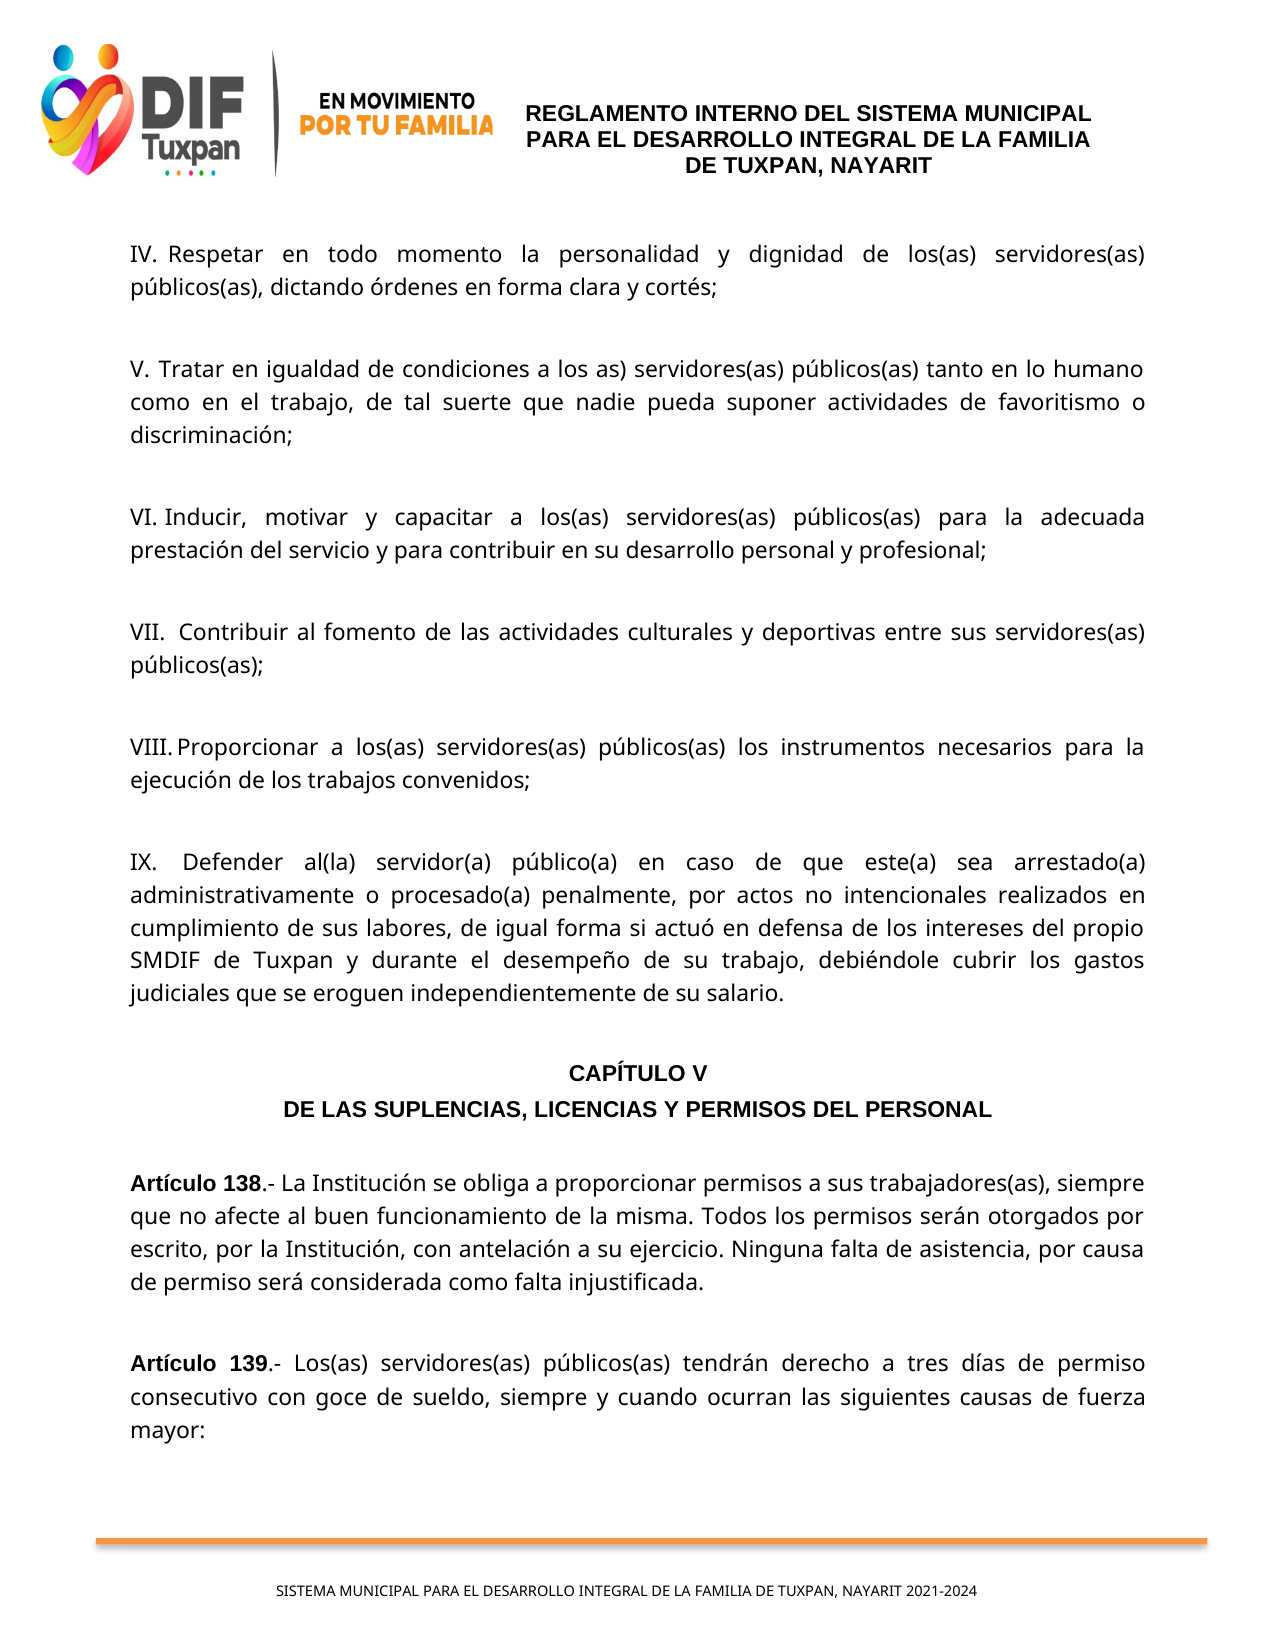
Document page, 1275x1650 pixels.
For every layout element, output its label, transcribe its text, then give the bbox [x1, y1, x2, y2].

list Tratar en igualdad de condiciones a los as) servidores(as) públicos(as) tanto en lo humano como en el trabajo, de tal suerte que nadie pueda suponer actividades de favoritismo o discriminación; [130, 353, 1146, 450]
text CAPÍTULO V [193, 1060, 1082, 1086]
list Respetar en todo momento la personalidad y dignidad de los(as) servidores(as) públicos(as), dictando órdenes en forma clara y cortés; [130, 238, 1146, 302]
text Artículo 139.- Los(as) servidores(as) públicos(as) tendrán derecho a tres días de permiso consecutivo con goce de sueldo, siempre y cuando ocurran las siguientes causas de fuerza mayor: [130, 1347, 1146, 1445]
text Artículo 138.- La Institución se obliga a proporcionar permisos a sus trabajadores(as), siempre que no afecte al buen funcionamiento de la misma. Todos los permisos serán otorgados por escrito, por la Institución, con antelación a su ejercicio. Ninguna falta de asistencia, por causa de permiso será considerada como falta injustificada. [130, 1167, 1146, 1297]
list Inducir, motivar y capacitar a los(as) servidores(as) públicos(as) para la adecuada prestación del servicio y para contribuir en su desarrollo personal y profesional; [130, 501, 1146, 565]
list Proporcionar a los(as) servidores(as) públicos(as) los instrumentos necesarios para la ejecución de los trabajos convenidos; [130, 731, 1145, 795]
list Contribuir al fomento de las actividades culturales y deportivas entre sus servidores(as) públicos(as); [130, 616, 1145, 680]
text DE LAS SUPLENCIAS, LICENCIAS Y PERMISOS DEL PERSONAL [193, 1096, 1082, 1122]
list Defender al(la) servidor(a) público(a) en caso de que este(a) sea arrestado(a) administrativamente o procesado(a) penalmente, por actos no intencionales realizados en cumplimiento de sus labores, de igual forma si actuó en defensa de los intereses del propio SMDIF de Tuxpan y durante el desempeño de su trabajo, debiéndole cubrir los gastos judiciales que se eroguen independientemente de su salario. [130, 846, 1146, 1008]
picture [38, 44, 497, 186]
